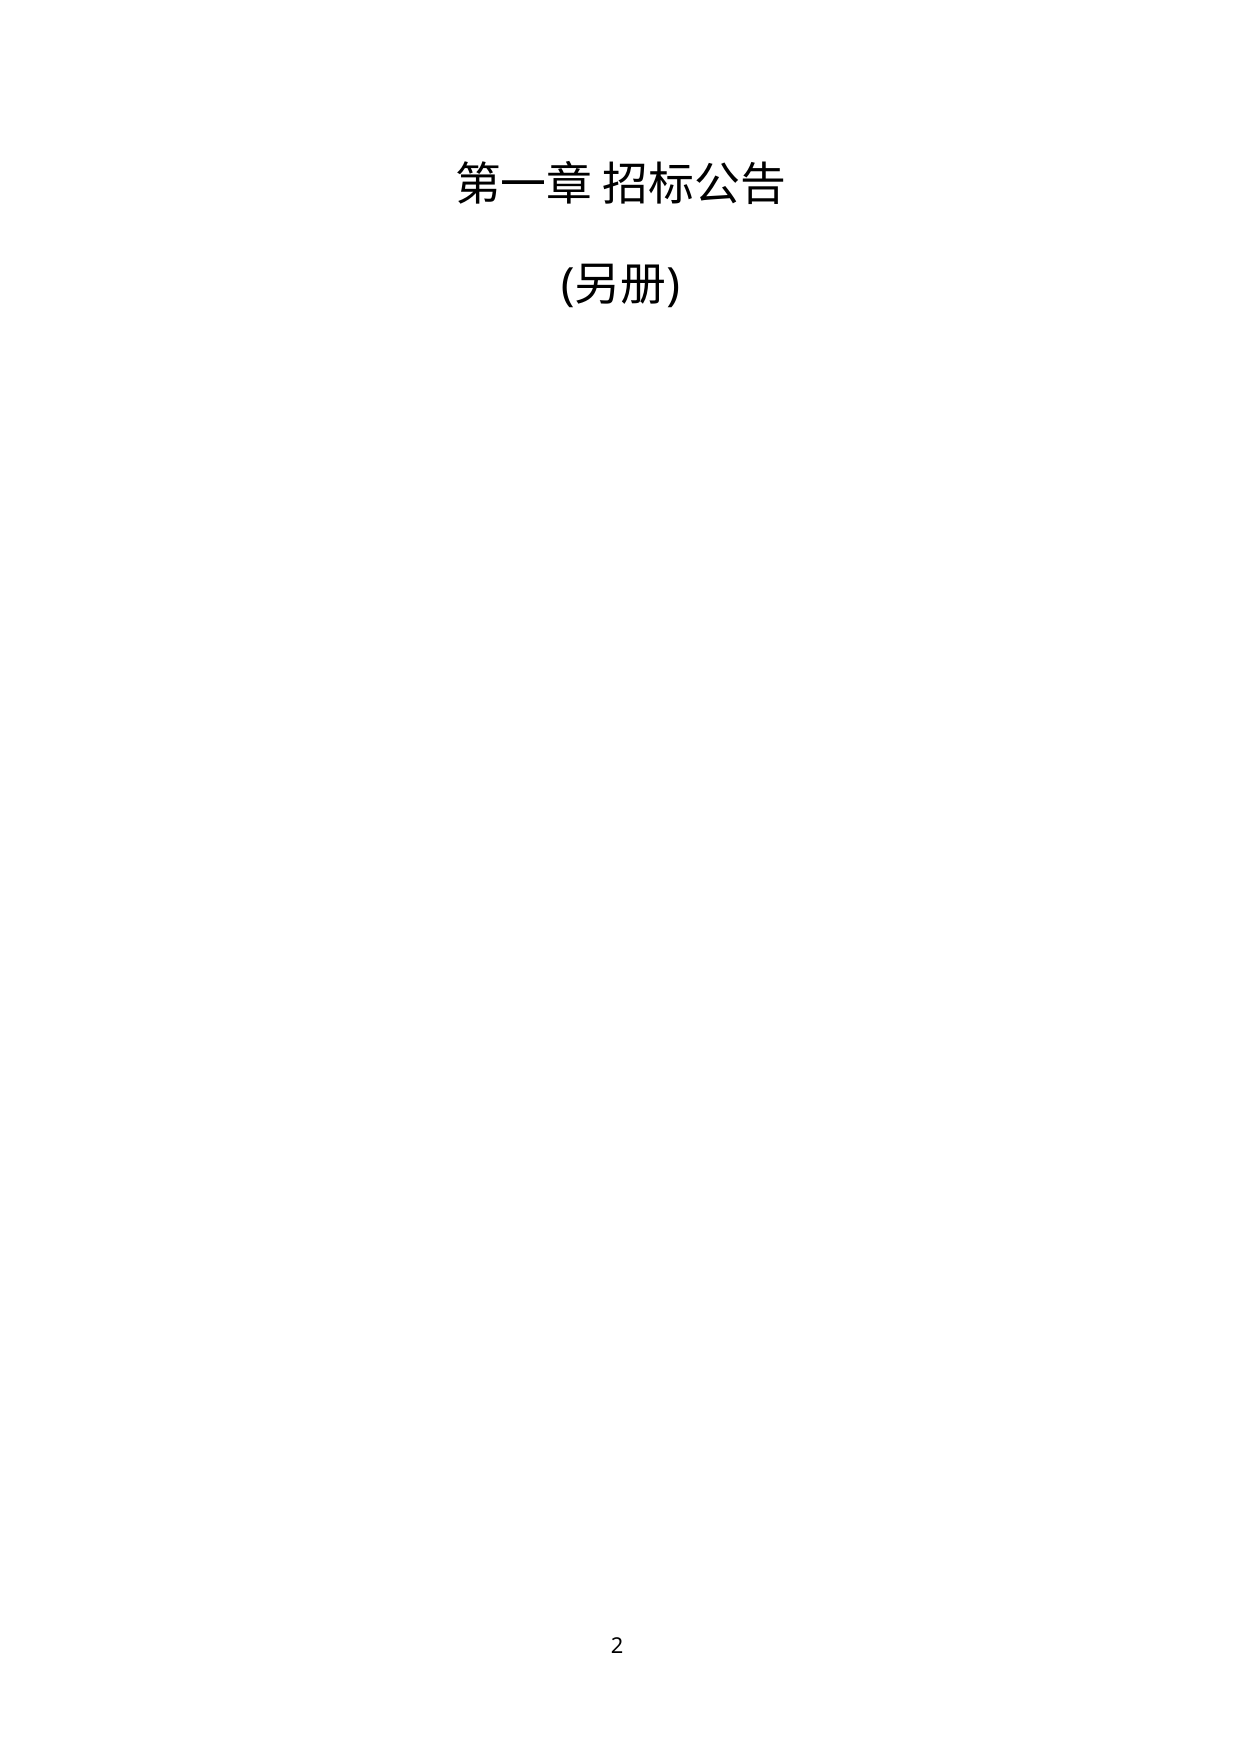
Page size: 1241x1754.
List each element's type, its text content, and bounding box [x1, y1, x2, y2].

subtitle 第一章 招标公告 [148, 148, 1093, 214]
text (另册) [148, 247, 1093, 314]
